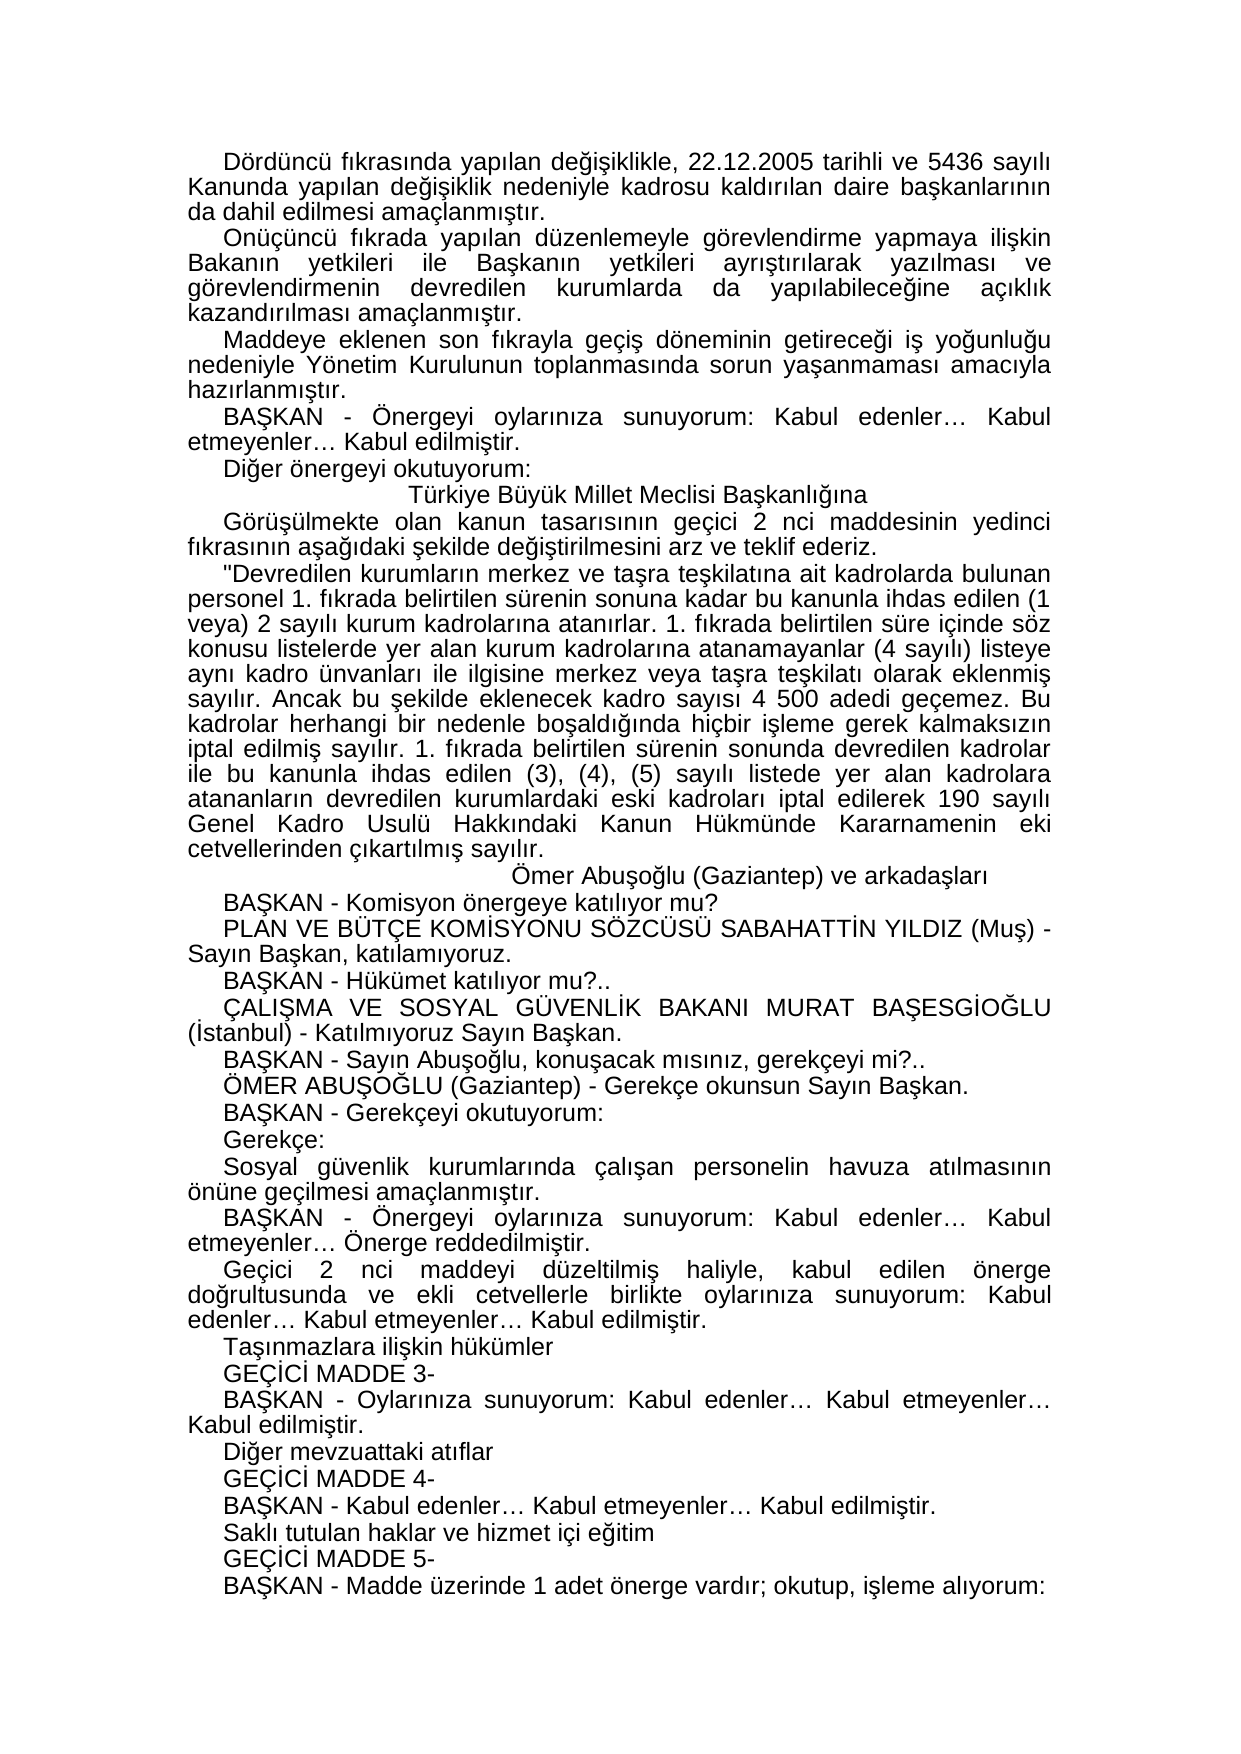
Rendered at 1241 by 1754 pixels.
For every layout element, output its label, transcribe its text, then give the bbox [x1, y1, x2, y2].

text Gerekçe: [187, 1128, 1053, 1153]
text BAŞKAN - Oylarınıza sunuyorum: Kabul edenler… Kabul etmeyenler… Kabul edilmiştir. [187, 1389, 1053, 1439]
text BAŞKAN - Madde üzerinde 1 adet önerge vardır; okutup, işleme alıyorum: [187, 1574, 1053, 1599]
text Görüşülmekte olan kanun tasarısının geçici 2 nci maddesinin yedinci fıkrasının aşağıdaki şekilde değiştirilmesini arz ve teklif ederiz. [187, 511, 1053, 561]
text ÖMER ABUŞOĞLU (Gaziantep) - Gerekçe okunsun Sayın Başkan. [187, 1075, 1053, 1100]
text Maddeye eklenen son fıkrayla geçiş döneminin getireceği iş yoğunluğu nedeniyle Yönetim Kurulunun toplanmasında sorun yaşanmaması amacıyla hazırlanmıştır. [187, 328, 1053, 403]
text BAŞKAN - Sayın Abuşoğlu, konuşacak mısınız, gerekçeyi mi?.. [187, 1048, 1053, 1073]
text Taşınmazlara ilişkin hükümler [187, 1335, 1053, 1360]
text Diğer mevzuattaki atıflar [187, 1441, 1053, 1466]
text ÇALIŞMA VE SOSYAL GÜVENLİK BAKANI MURAT BAŞESGİOĞLU (İstanbul) - Katılmıyoruz Sayın Başkan. [187, 996, 1053, 1046]
text Geçici 2 nci maddeyi düzeltilmiş haliyle, kabul edilen önerge doğrultusunda ve ekli cetvellerle birlikte oylarınıza sunuyorum: Kabul edenler… Kabul etmeyenler… Kabul edilmiştir. [187, 1259, 1053, 1334]
text Diğer önergeyi okutuyorum: [187, 457, 1053, 482]
text PLAN VE BÜTÇE KOMİSYONU SÖZCÜSÜ SABAHATTİN YILDIZ (Muş) - Sayın Başkan, katılamıyoruz. [187, 918, 1053, 968]
text Saklı tutulan haklar ve hizmet içi eğitim [187, 1521, 1053, 1546]
text Sosyal güvenlik kurumlarında çalışan personelin havuza atılmasının önüne geçilmesi amaçlanmıştır. [187, 1155, 1053, 1205]
text BAŞKAN - Kabul edenler… Kabul etmeyenler… Kabul edilmiştir. [187, 1494, 1053, 1519]
text Dördüncü fıkrasında yapılan değişiklikle, 22.12.2005 tarihli ve 5436 sayılı Kanunda yapılan değişiklik nedeniyle kadrosu kaldırılan daire başkanlarının da dahil edilmesi amaçlanmıştır. [187, 150, 1053, 225]
text GEÇİCİ MADDE 3- [187, 1362, 1053, 1387]
text BAŞKAN - Önergeyi oylarınıza sunuyorum: Kabul edenler… Kabul etmeyenler… Kabul edilmiştir. [187, 405, 1053, 455]
text Türkiye Büyük Millet Meclisi Başkanlığına [187, 484, 1053, 509]
text GEÇİCİ MADDE 5- [187, 1548, 1053, 1573]
text BAŞKAN - Gerekçeyi okutuyorum: [187, 1102, 1053, 1127]
text BAŞKAN - Hükümet katılıyor mu?.. [187, 969, 1053, 994]
text "Devredilen kurumların merkez ve taşra teşkilatına ait kadrolarda bulunan personel 1. fıkrada belirtilen sürenin sonuna kadar bu kanunla ihdas edilen (1 veya) 2 sayılı kurum kadrolarına atanırlar. 1. fıkrada belirtilen süre içinde söz konusu listelerde yer alan kurum kadrolarına atanamayanlar (4 sayılı) listeye aynı kadro ünvanları ile ilgisine merkez veya taşra teşkilatı olarak eklenmiş sayılır. Ancak bu şekilde eklenecek kadro sayısı 4 500 adedi geçemez. Bu kadrolar herhangi bir nedenle boşaldığında hiçbir işleme gerek kalmaksızın iptal edilmiş sayılır. 1. fıkrada belirtilen sürenin sonunda devredilen kadrolar ile bu kanunla ihdas edilen (3), (4), (5) sayılı listede yer alan kadrolara atananların devredilen kurumlardaki eski kadroları iptal edilerek 190 sayılı Genel Kadro Usulü Hakkındaki Kanun Hükmünde Kararnamenin eki cetvellerinden çıkartılmış sayılır. [187, 562, 1053, 862]
text Ömer Abuşoğlu (Gaziantep) ve arkadaşları [187, 864, 1053, 889]
text BAŞKAN - Önergeyi oylarınıza sunuyorum: Kabul edenler… Kabul etmeyenler… Önerge reddedilmiştir. [187, 1207, 1053, 1257]
text BAŞKAN - Komisyon önergeye katılıyor mu? [187, 891, 1053, 916]
text Onüçüncü fıkrada yapılan düzenlemeyle görevlendirme yapmaya ilişkin Bakanın yetkileri ile Başkanın yetkileri ayrıştırılarak yazılması ve görevlendirmenin devredilen kurumlarda da yapılabileceğine açıklık kazandırılması amaçlanmıştır. [187, 227, 1053, 327]
text GEÇİCİ MADDE 4- [187, 1467, 1053, 1492]
